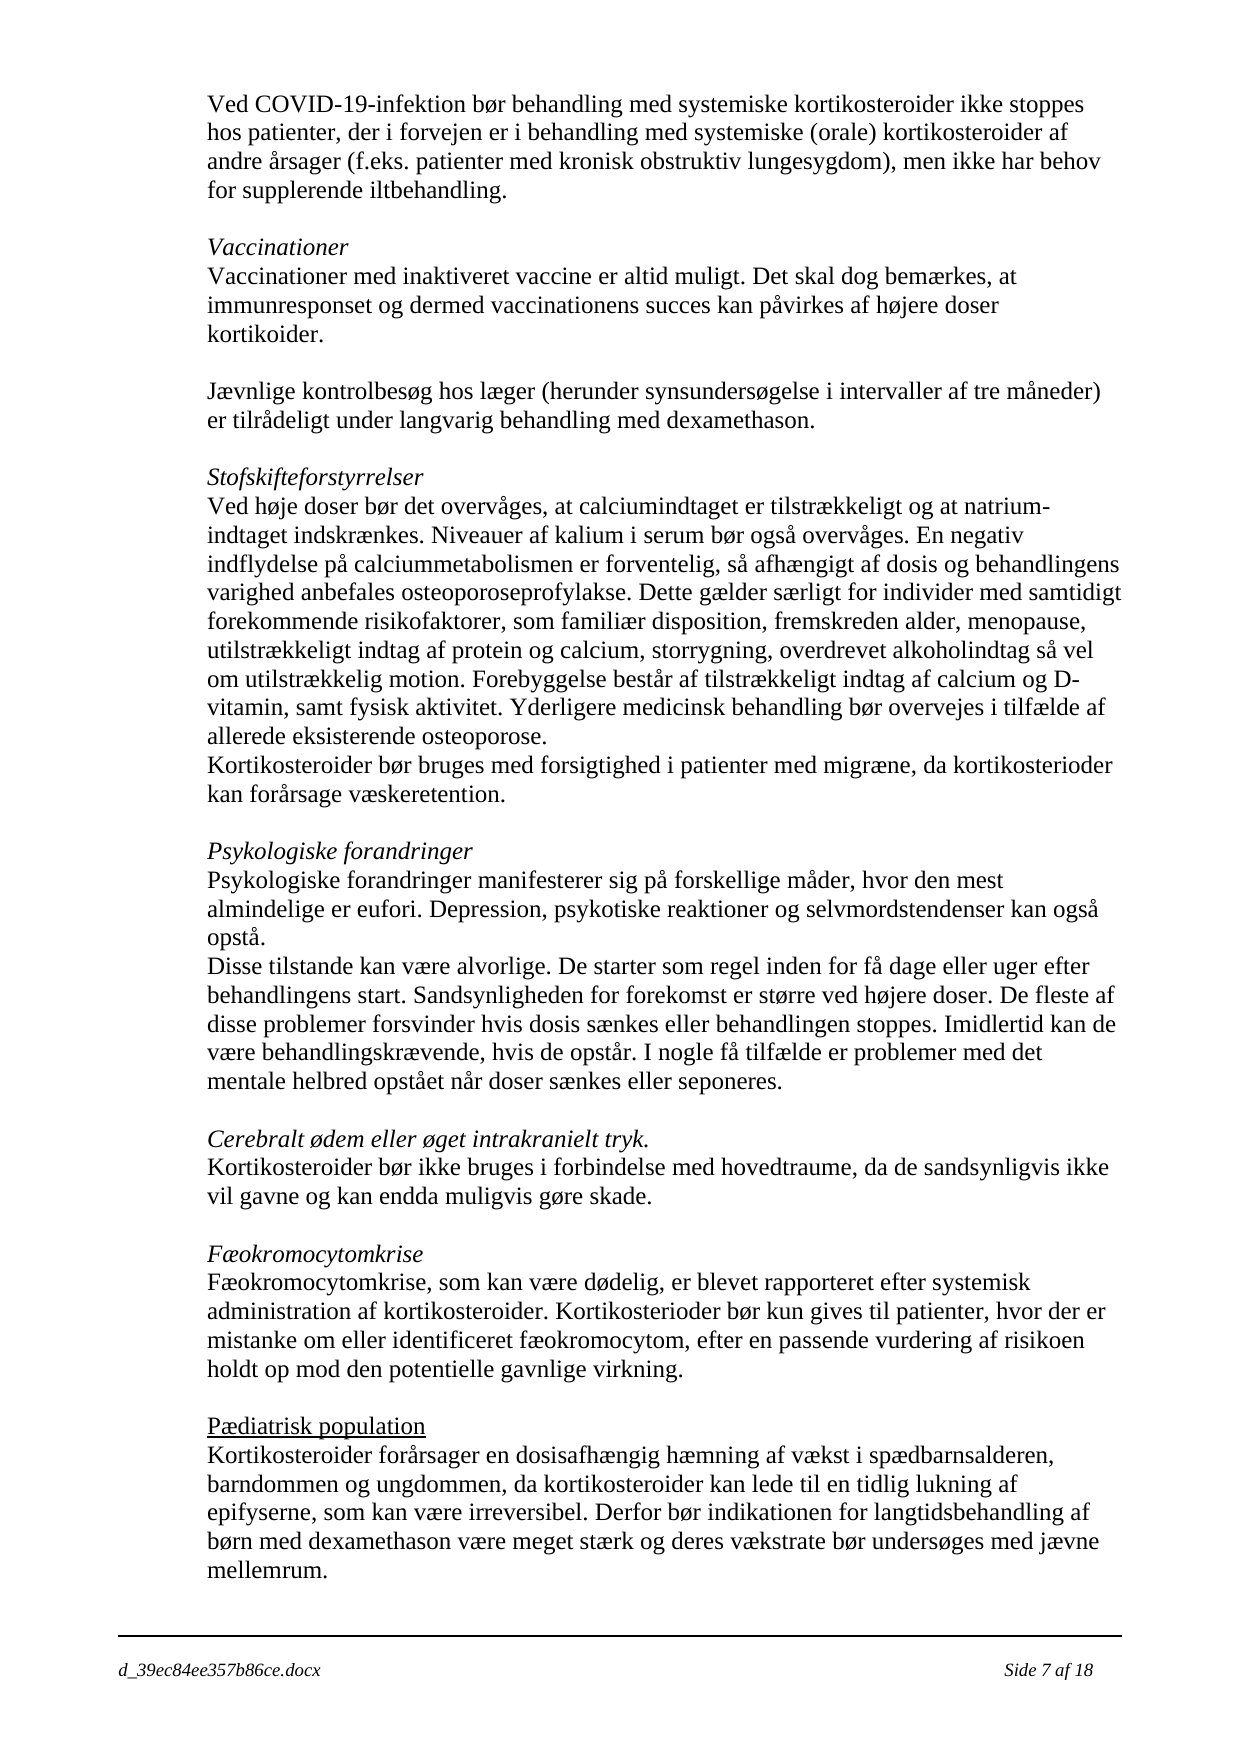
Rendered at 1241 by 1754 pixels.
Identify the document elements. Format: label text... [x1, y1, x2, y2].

list Disse tilstande kan være alvorlige. De starter som regel inden for få dage eller uger efter behandlingens start. Sandsynligheden for forekomst er større ved højere doser. De fleste af disse problemer forsvinder hvis dosis sænkes eller behandlingen stoppes. Imidlertid kan de være behandlingskrævende, hvis de opstår. I nogle få tilfælde er problemer med det mentale helbred opstået når doser sænkes eller seponeres. [207, 951, 1122, 1095]
text Fæokromocytomkrise [207, 1239, 1122, 1267]
text Jævnlige kontrolbesøg hos læger (herunder synsundersøgelse i intervaller af tre måneder) er tilrådeligt under langvarig behandling med dexamethason. [207, 376, 1122, 434]
text Stofskifteforstyrrelser [207, 462, 1122, 491]
text Vaccinationer [207, 232, 1122, 261]
text Pædiatrisk population [207, 1411, 1122, 1440]
text Vaccinationer med inaktiveret vaccine er altid muligt. Det skal dog bemærkes, at immunresponset og dermed vaccinationens succes kan påvirkes af højere doser kortikoider. [207, 261, 1122, 347]
text Kortikosteroider bør bruges med forsigtighed i patienter med migræne, da kortikosterioder kan forårsage væskeretention. [207, 750, 1122, 807]
list Psykologiske forandringer [207, 836, 1122, 865]
text Ved COVID-19-infektion bør behandling med systemiske kortikosteroider ikke stoppes hos patienter, der i forvejen er i behandling med systemiske (orale) kortikosteroider af andre årsager (f.eks. patienter med kronisk obstruktiv lungesygdom), men ikke har behov for supplerende iltbehandling. [207, 89, 1122, 204]
text Kortikosteroider bør ikke bruges i forbindelse med hovedtraume, da de sandsynligvis ikke vil gavne og kan endda muligvis gøre skade. [207, 1152, 1122, 1210]
text Ved høje doser bør det overvåges, at calciumindtaget er tilstrækkeligt og at natriumindtaget indskrænkes. Niveauer af kalium i serum bør også overvåges. En negativ indflydelse på calciummetabolismen er forventelig, så afhængigt af dosis og behandlingens varighed anbefales osteoporoseprofylakse. Dette gælder særligt for individer med samtidigt forekommende risikofaktorer, som familiær disposition, fremskreden alder, menopause, utilstrækkeligt indtag af protein og calcium, storrygning, overdrevet alkoholindtag så vel om utilstrækkelig motion. Forebyggelse består af tilstrækkeligt indtag af calcium og D-vitamin, samt fysisk aktivitet. Yderligere medicinsk behandling bør overvejes i tilfælde af allerede eksisterende osteoporose. [207, 491, 1122, 750]
text Cerebralt ødem eller øget intrakranielt tryk. [207, 1124, 1122, 1152]
list Psykologiske forandringer manifesterer sig på forskellige måder, hvor den mest almindelige er eufori. Depression, psykotiske reaktioner og selvmordstendenser kan også opstå. [207, 865, 1122, 951]
text Kortikosteroider forårsager en dosisafhængig hæmning af vækst i spædbarnsalderen, barndommen og ungdommen, da kortikosteroider kan lede til en tidlig lukning af epifyserne, som kan være irreversibel. Derfor bør indikationen for langtidsbehandling af børn med dexamethason være meget stærk og deres vækstrate bør undersøges med jævne mellemrum. [207, 1440, 1122, 1584]
text Fæokromocytomkrise, som kan være dødelig, er blevet rapporteret efter systemisk administration af kortikosteroider. Kortikosterioder bør kun gives til patienter, hvor der er mistanke om eller identificeret fæokromocytom, efter en passende vurdering af risikoen holdt op mod den potentielle gavnlige virkning. [207, 1267, 1122, 1382]
